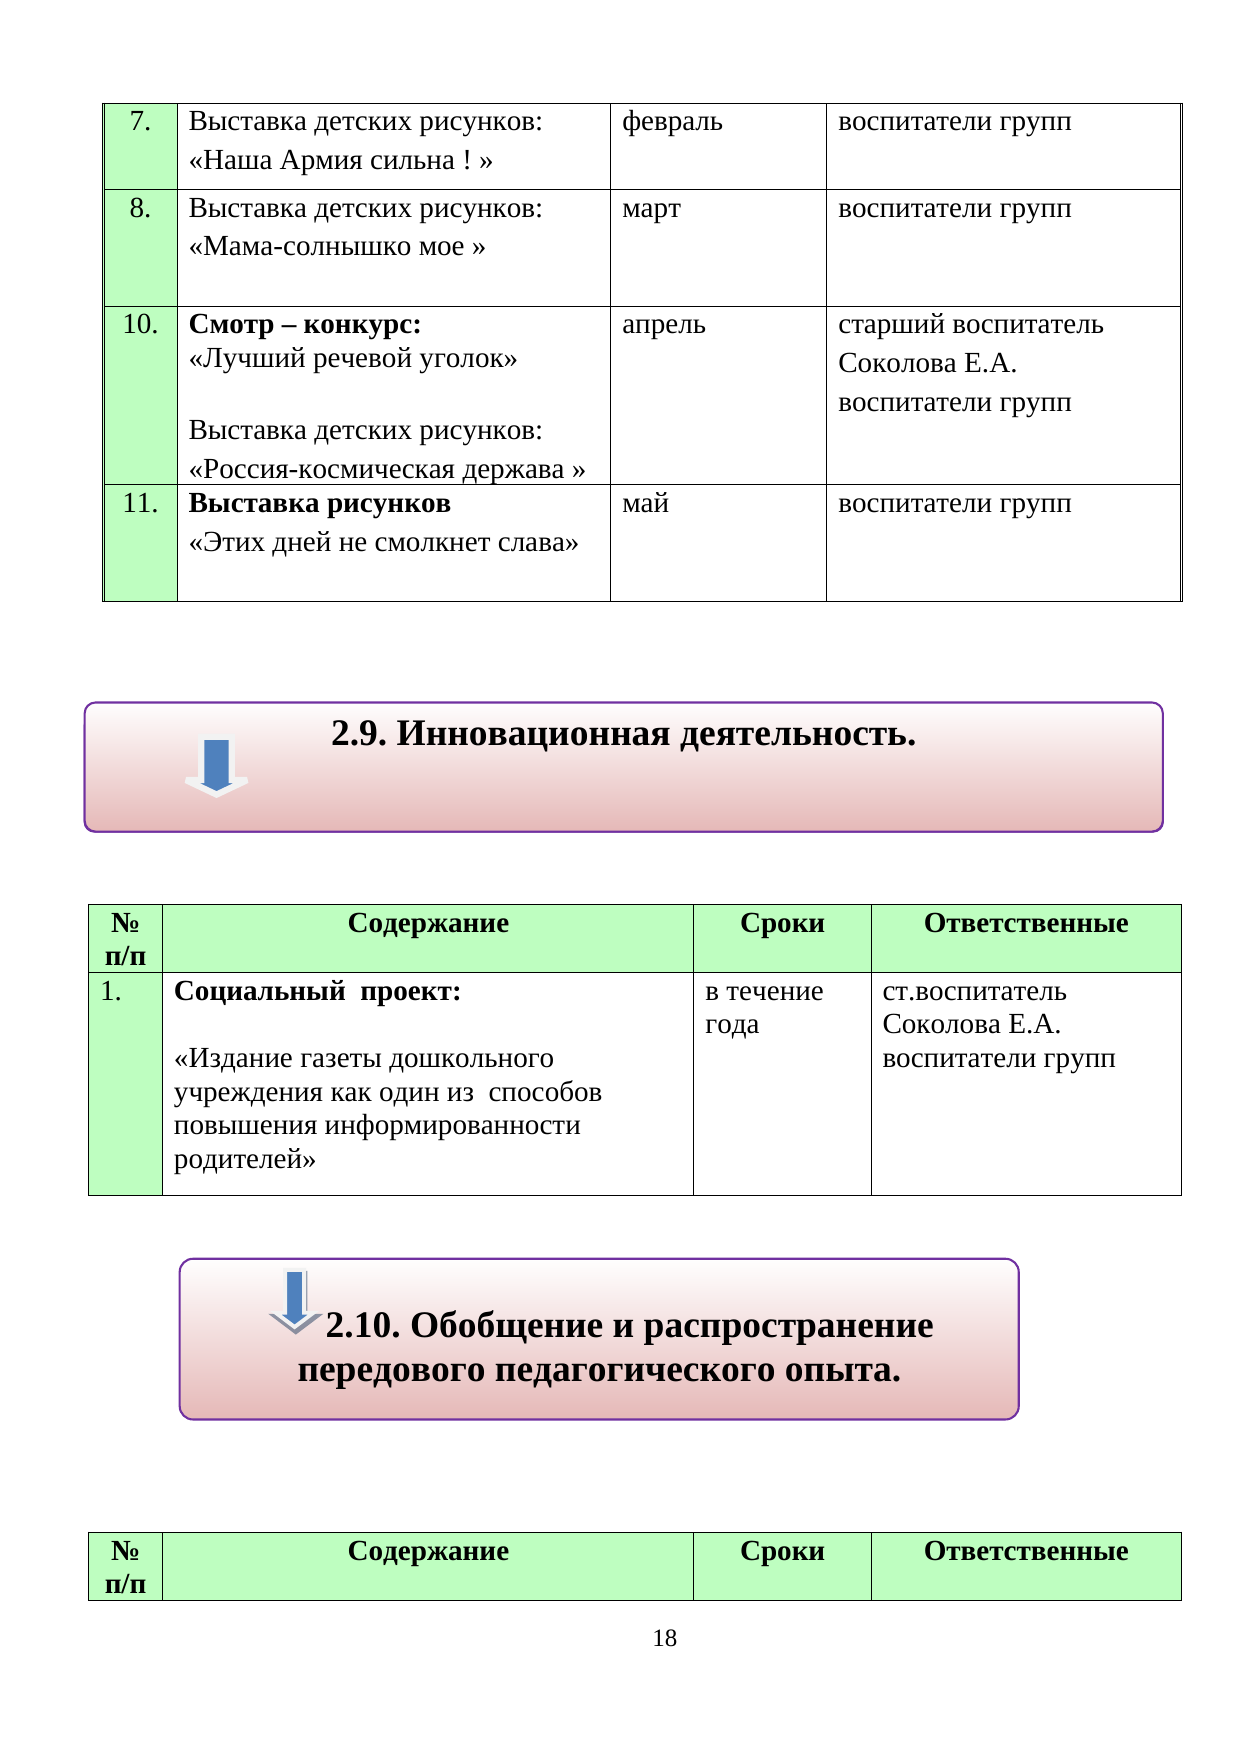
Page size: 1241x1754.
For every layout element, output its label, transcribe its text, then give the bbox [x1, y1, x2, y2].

table_cell апрель [611, 307, 826, 484]
table_header Сроки [694, 905, 871, 972]
table_cell март [611, 190, 826, 306]
table_cell воспитатели групп [827, 104, 1180, 189]
table_cell май [611, 485, 826, 601]
table_cell воспитатели групп [827, 485, 1180, 601]
table_cell 7. [105, 104, 177, 189]
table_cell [827, 307, 1180, 484]
table_cell воспитатели групп [827, 190, 1180, 306]
table_header № п/п [89, 905, 162, 972]
table_header Ответственные [872, 905, 1181, 972]
table_header Содержание [163, 1533, 693, 1600]
table_cell Социальный проект: «Издание газеты дошкольного учреждения как один из способов повышения информированности родителей» [163, 973, 693, 1195]
table_cell ст.воспитатель Соколова Е.А. воспитатели групп [872, 973, 1181, 1195]
table_cell Выставка детских рисунков: «Наша Армия сильна ! » [178, 104, 610, 189]
table_header Ответственные [872, 1533, 1181, 1600]
table_cell 1. [89, 973, 162, 1195]
table_cell 11. [105, 485, 177, 601]
table_cell февраль [611, 104, 826, 189]
table_cell 8. [105, 190, 177, 306]
table_cell в течение года [694, 973, 871, 1195]
table_cell Выставка рисунков «Этих дней не смолкнет слава» [178, 485, 610, 601]
table_cell Смотр – конкурс: «Лучший речевой уголок» Выставка детских рисунков: «Россия-космическая держава » [178, 307, 610, 484]
table_cell 10. [105, 307, 177, 484]
table_header Содержание [163, 905, 693, 972]
table_header Сроки [694, 1533, 871, 1600]
table_header № п/п [89, 1533, 162, 1600]
table_cell Выставка детских рисунков: «Мама-солнышко мое » [178, 190, 610, 306]
